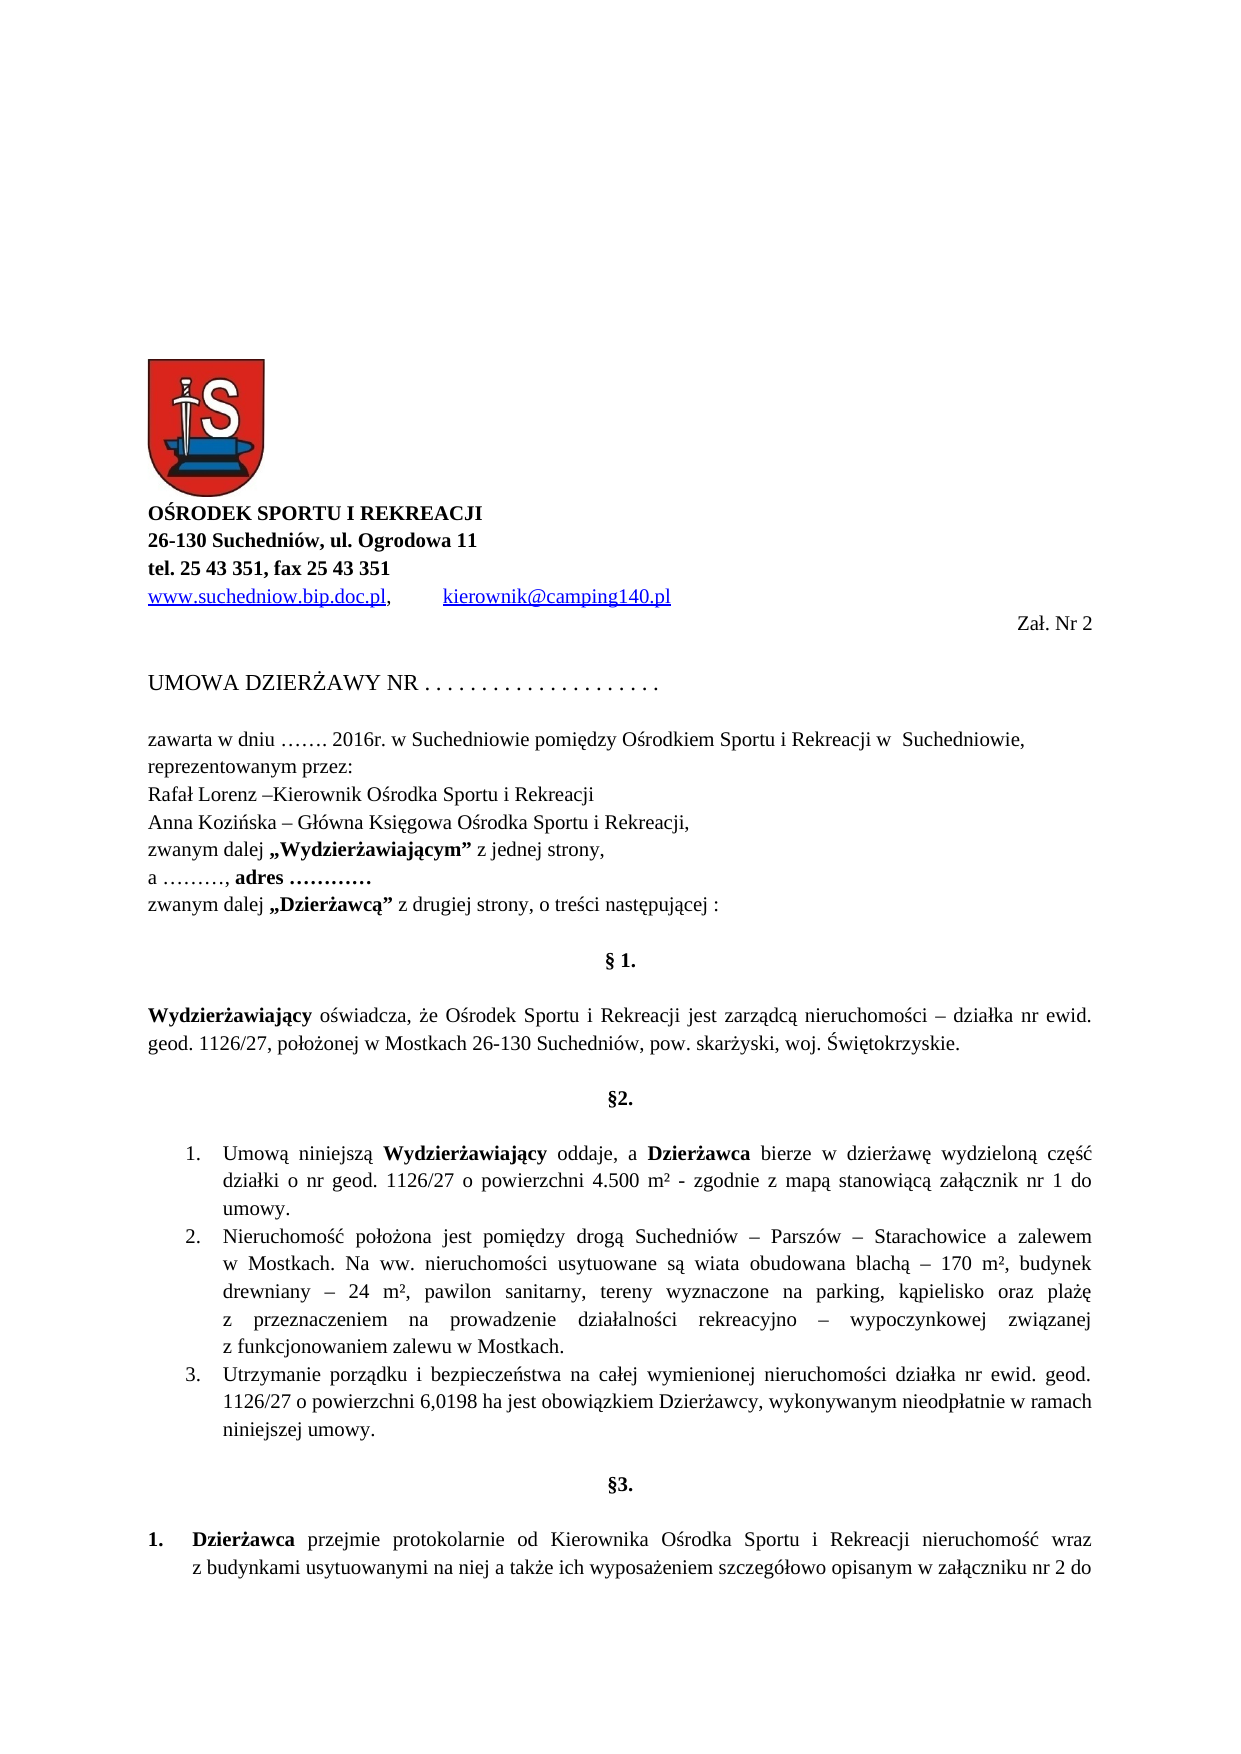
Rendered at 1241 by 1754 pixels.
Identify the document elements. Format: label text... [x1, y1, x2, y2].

list §2. [591, 1086, 1093, 1110]
list Utrzymanie porządku i bezpieczeństwa na całej wymienionej nieruchomości działka nr ewid. geod. 1126/27 o powierzchni 6,0198 ha jest obowiązkiem Dzierżawcy, wykonywanym nieodpłatnie w ramach niniejszej umowy. [185, 1362, 1093, 1441]
text § 1. [148, 948, 1093, 972]
text Wydzierżawiający oświadcza, że Ośrodek Sportu i Rekreacji jest zarządcą nieruchomości – działka nr ewid. geod. 1126/27, położonej w Mostkach 26-130 Suchedniów, pow. skarżyski, woj. Świętokrzyskie. [148, 1003, 1093, 1054]
text zawarta w dniu ……. 2016r. w Suchedniowie pomiędzy Ośrodkiem Sportu i Rekreacji w Suchedniowie, [148, 727, 1093, 751]
text 26-130 Suchedniów, ul. Ogrodowa 11 [148, 528, 1093, 552]
picture [147, 359, 265, 497]
list Nieruchomość położona jest pomiędzy drogą Suchedniów – Parszów – Starachowice a zalewem w Mostkach. Na ww. nieruchomości usytuowane są wiata obudowana blachą – 170 m², budynek drewniany – 24 m², pawilon sanitarny, tereny wyznaczone na parking, kąpielisko oraz plażę z przeznaczeniem na prowadzenie działalności rekreacyjno – wypoczynkowej związanej z funkcjonowaniem zalewu w Mostkach. [185, 1224, 1093, 1358]
text Zał. Nr 2 [148, 611, 1093, 635]
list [148, 1527, 1093, 1579]
text Anna Kozińska – Główna Księgowa Ośrodka Sportu i Rekreacji, [148, 809, 1093, 834]
text a ………, adres ………… [148, 865, 1093, 889]
text zwanym dalej „Dzierżawcą” z drugiej strony, o treści następującej : [148, 892, 1093, 916]
text §3. [148, 1472, 1093, 1496]
text tel. 25 43 351, fax 25 43 351 [148, 556, 1093, 580]
text www.suchedniow.bip.doc.pl, kierownik@camping140.pl [148, 583, 1093, 608]
text OŚRODEK SPORTU I REKREACJI [148, 501, 1093, 525]
text zwanym dalej „Wydzierżawiającym” z jednej strony, [148, 837, 1093, 861]
text reprezentowanym przez: [148, 754, 1093, 778]
list Umową niniejszą Wydzierżawiający oddaje, a Dzierżawca bierze w dzierżawę wydzieloną część działki o nr geod. 1126/27 o powierzchni 4.500 m² - zgodnie z mapą stanowiącą załącznik nr 1 do umowy. [185, 1141, 1093, 1220]
text UMOWA DZIERŻAWY NR . . . . . . . . . . . . . . . . . . . . . [148, 669, 1093, 695]
text Rafał Lorenz –Kierownik Ośrodka Sportu i Rekreacji [148, 782, 1093, 806]
